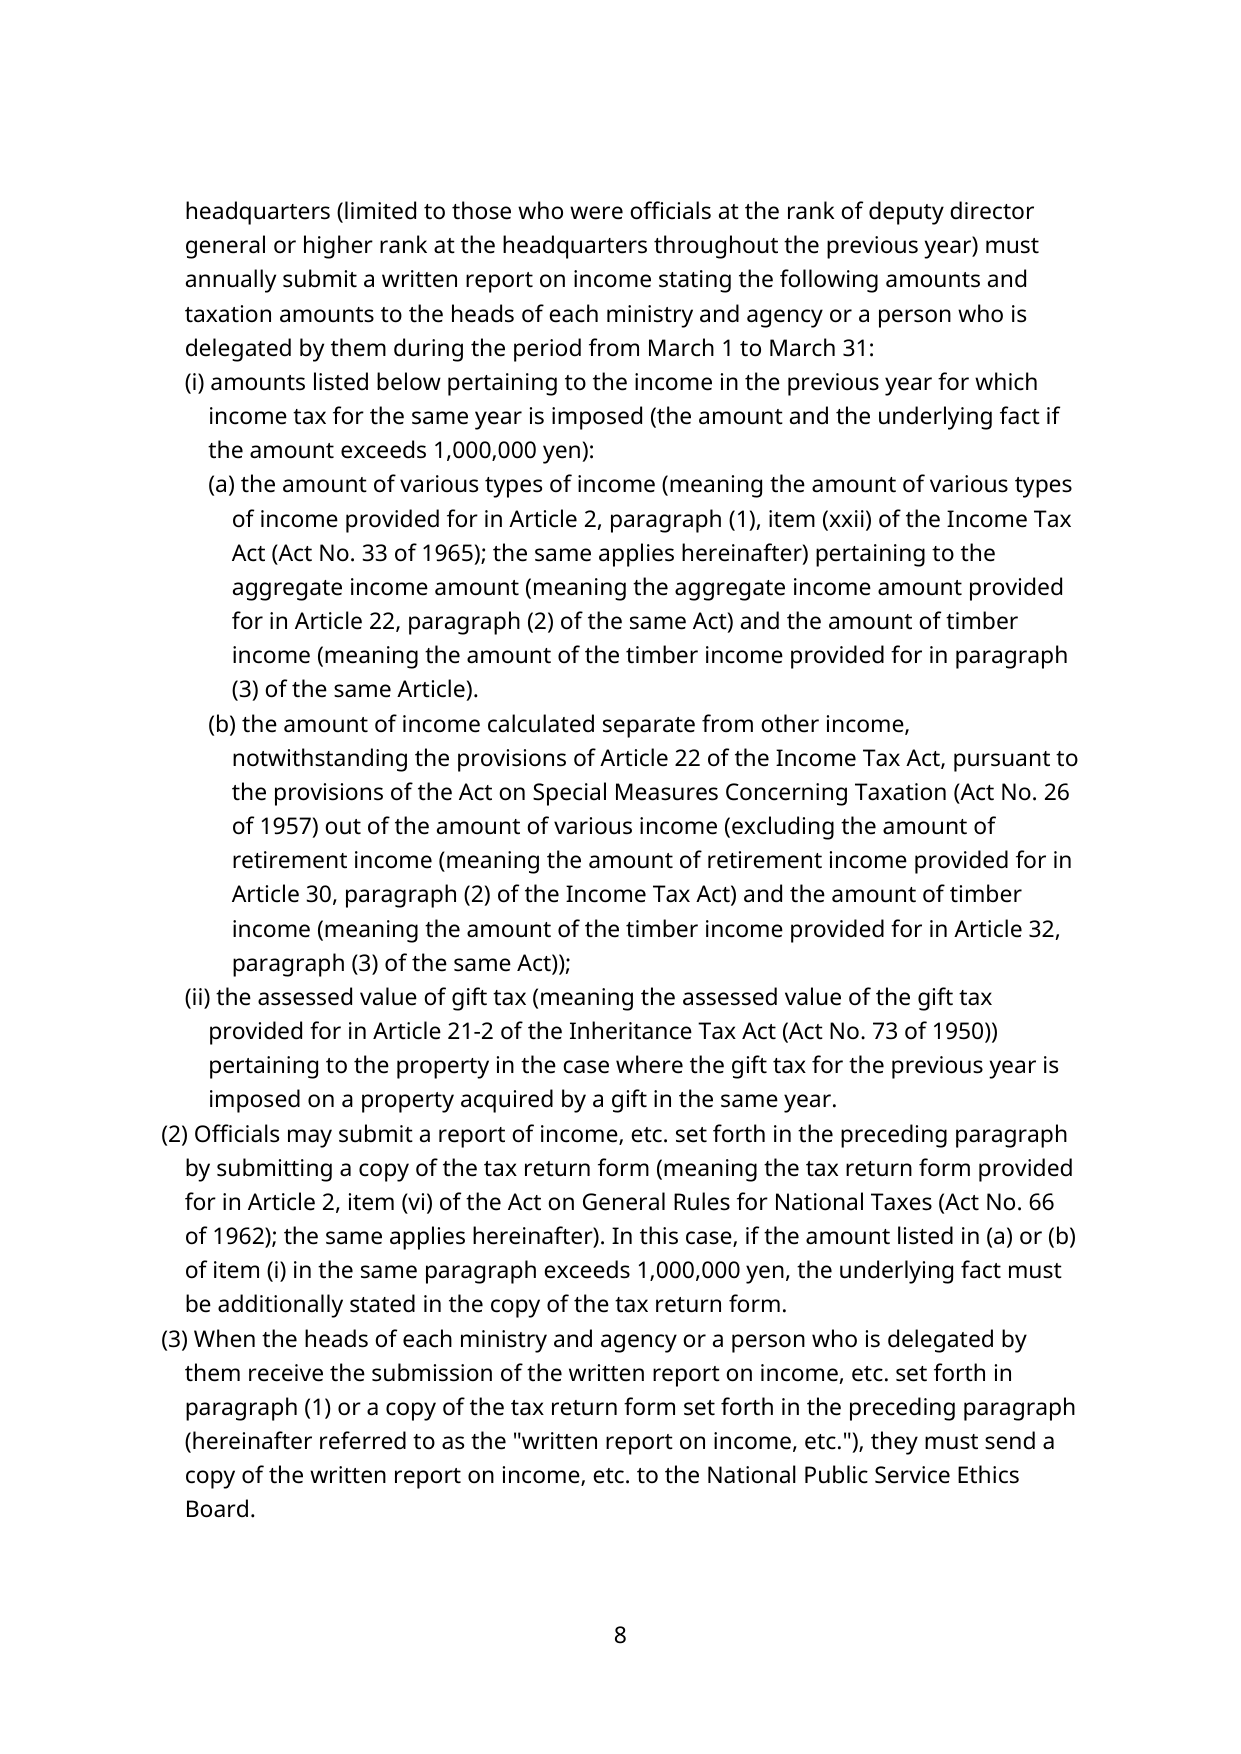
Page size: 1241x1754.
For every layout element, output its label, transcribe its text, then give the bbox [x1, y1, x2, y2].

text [161, 194, 1079, 364]
text (i) amounts listed below pertaining to the income in the previous year for which income tax for the same year is imposed (the amount and the underlying fact if the amount exceeds 1,000,000 yen): [184, 364, 1079, 467]
text (2) Officials may submit a report of income, etc. set forth in the preceding paragraph by submitting a copy of the tax return form (meaning the tax return form provided for in Article 2, item (vi) of the Act on General Rules for National Taxes (Act No. 66 of 1962); the same applies hereinafter). In this case, if the amount listed in (a) or (b) of item (i) in the same paragraph exceeds 1,000,000 yen, the underlying fact must be additionally stated in the copy of the tax return form. [161, 1116, 1079, 1321]
text (ii) the assessed value of gift tax (meaning the assessed value of the gift tax provided for in Article 21-2 of the Inheritance Tax Act (Act No. 73 of 1950)) pertaining to the property in the case where the gift tax for the previous year is imposed on a property acquired by a gift in the same year. [184, 979, 1079, 1116]
text (3) When the heads of each ministry and agency or a person who is delegated by them receive the submission of the written report on income, etc. set forth in paragraph (1) or a copy of the tax return form set forth in the preceding paragraph (hereinafter referred to as the "written report on income, etc."), they must send a copy of the written report on income, etc. to the National Public Service Ethics Board. [161, 1321, 1079, 1526]
text (b) the amount of income calculated separate from other income, notwithstanding the provisions of Article 22 of the Income Tax Act, pursuant to the provisions of the Act on Special Measures Concerning Taxation (Act No. 26 of 1957) out of the amount of various income (excluding the amount of retirement income (meaning the amount of retirement income provided for in Article 30, paragraph (2) of the Income Tax Act) and the amount of timber income (meaning the amount of the timber income provided for in Article 32, paragraph (3) of the same Act)); [207, 706, 1079, 979]
text (a) the amount of various types of income (meaning the amount of various types of income provided for in Article 2, paragraph (1), item (xxii) of the Income Tax Act (Act No. 33 of 1965); the same applies hereinafter) pertaining to the aggregate income amount (meaning the aggregate income amount provided for in Article 22, paragraph (2) of the same Act) and the amount of timber income (meaning the amount of the timber income provided for in paragraph (3) of the same Article). [207, 467, 1079, 706]
